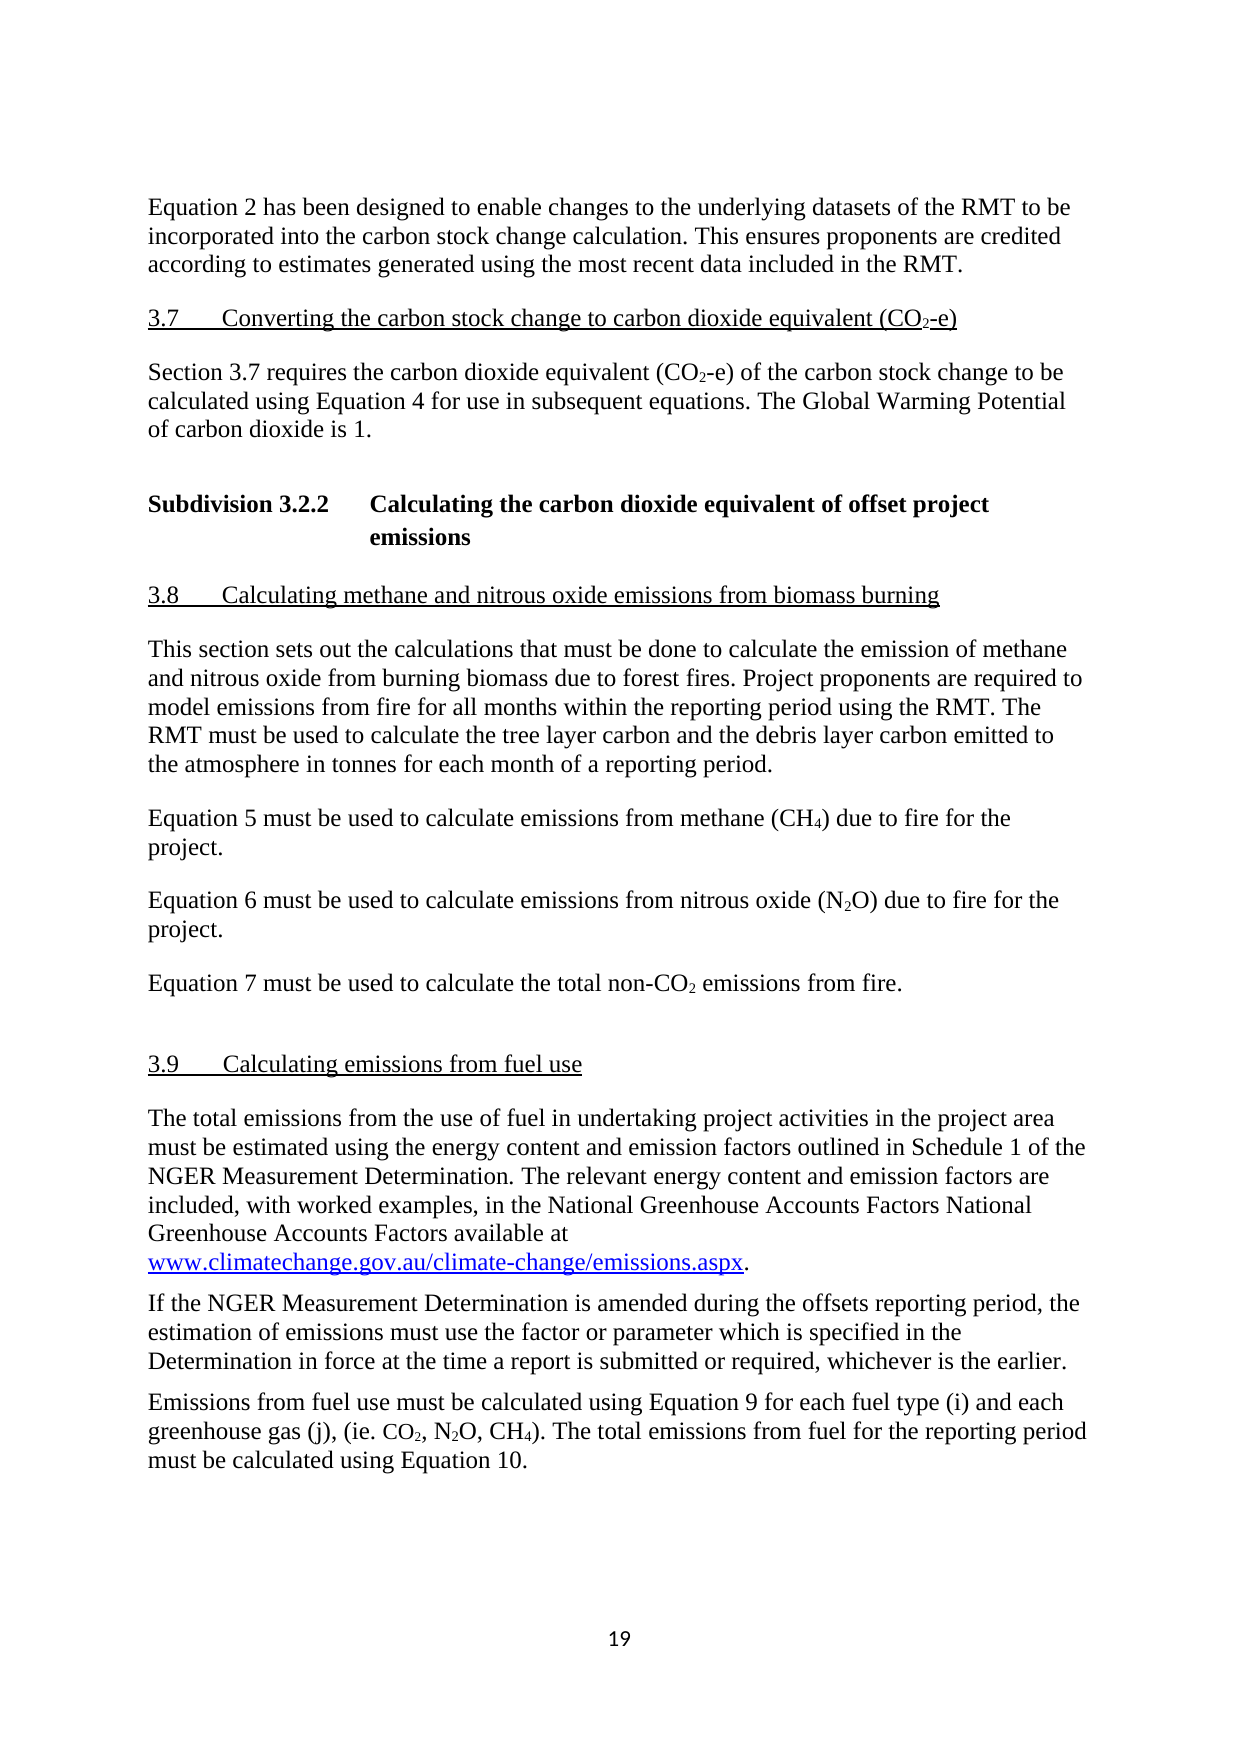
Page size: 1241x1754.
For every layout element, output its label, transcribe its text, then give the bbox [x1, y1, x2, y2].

text Emissions from fuel use must be calculated using Equation 9 for each fuel type (i) and each greenhouse gas (j), (ie. CO2, N2O, CH4). The total emissions from fuel for the reporting period must be calculated using Equation 10. [148, 1387, 1090, 1473]
text If the NGER Measurement Determination is amended during the offsets reporting period, the estimation of emissions must use the factor or parameter which is specified in the Determination in force at the time a report is submitted or required, whichever is the earlier. [148, 1288, 1090, 1375]
text Section 3.7 requires the carbon dioxide equivalent (CO2-e) of the carbon stock change to be calculated using Equation 4 for use in subsequent equations. The Global Warming Potential of carbon dioxide is 1. [148, 357, 1090, 443]
text This section sets out the calculations that must be done to calculate the emission of methane and nitrous oxide from burning biomass due to forest fires. Project proponents are required to model emissions from fire for all months within the reporting period using the RMT. The RMT must be used to calculate the tree layer carbon and the debris layer carbon emitted to the atmosphere in tonnes for each month of a reporting period. [148, 634, 1090, 778]
text 3.7 Converting the carbon stock change to carbon dioxide equivalent (CO2-e) [148, 303, 1090, 332]
text Equation 6 must be used to calculate emissions from nitrous oxide (N2O) due to fire for the project. [148, 885, 1090, 943]
text Equation 2 has been designed to enable changes to the underlying datasets of the RMT to be incorporated into the carbon stock change calculation. This ensures proponents are credited according to estimates generated using the most recent data included in the RMT. [148, 192, 1090, 278]
text The total emissions from the use of fuel in undertaking project activities in the project area must be estimated using the energy content and emission factors outlined in Schedule 1 of the NGER Measurement Determination. The relevant energy content and emission factors are included, with worked examples, in the National Greenhouse Accounts Factors National Greenhouse Accounts Factors available at www.climatechange.gov.au/climate-change/emissions.aspx. [148, 1103, 1090, 1276]
text Subdivision 3.2.2 Calculating the carbon dioxide equivalent of offset project emissions [148, 489, 1090, 551]
text 3.9 Calculating emissions from fuel use [148, 1049, 1090, 1078]
text Equation 7 must be used to calculate the total non-CO2 emissions from fire. [148, 968, 1090, 1024]
text Equation 5 must be used to calculate emissions from methane (CH4) due to fire for the project. [148, 803, 1090, 860]
text 3.8 Calculating methane and nitrous oxide emissions from biomass burning [148, 580, 1090, 609]
